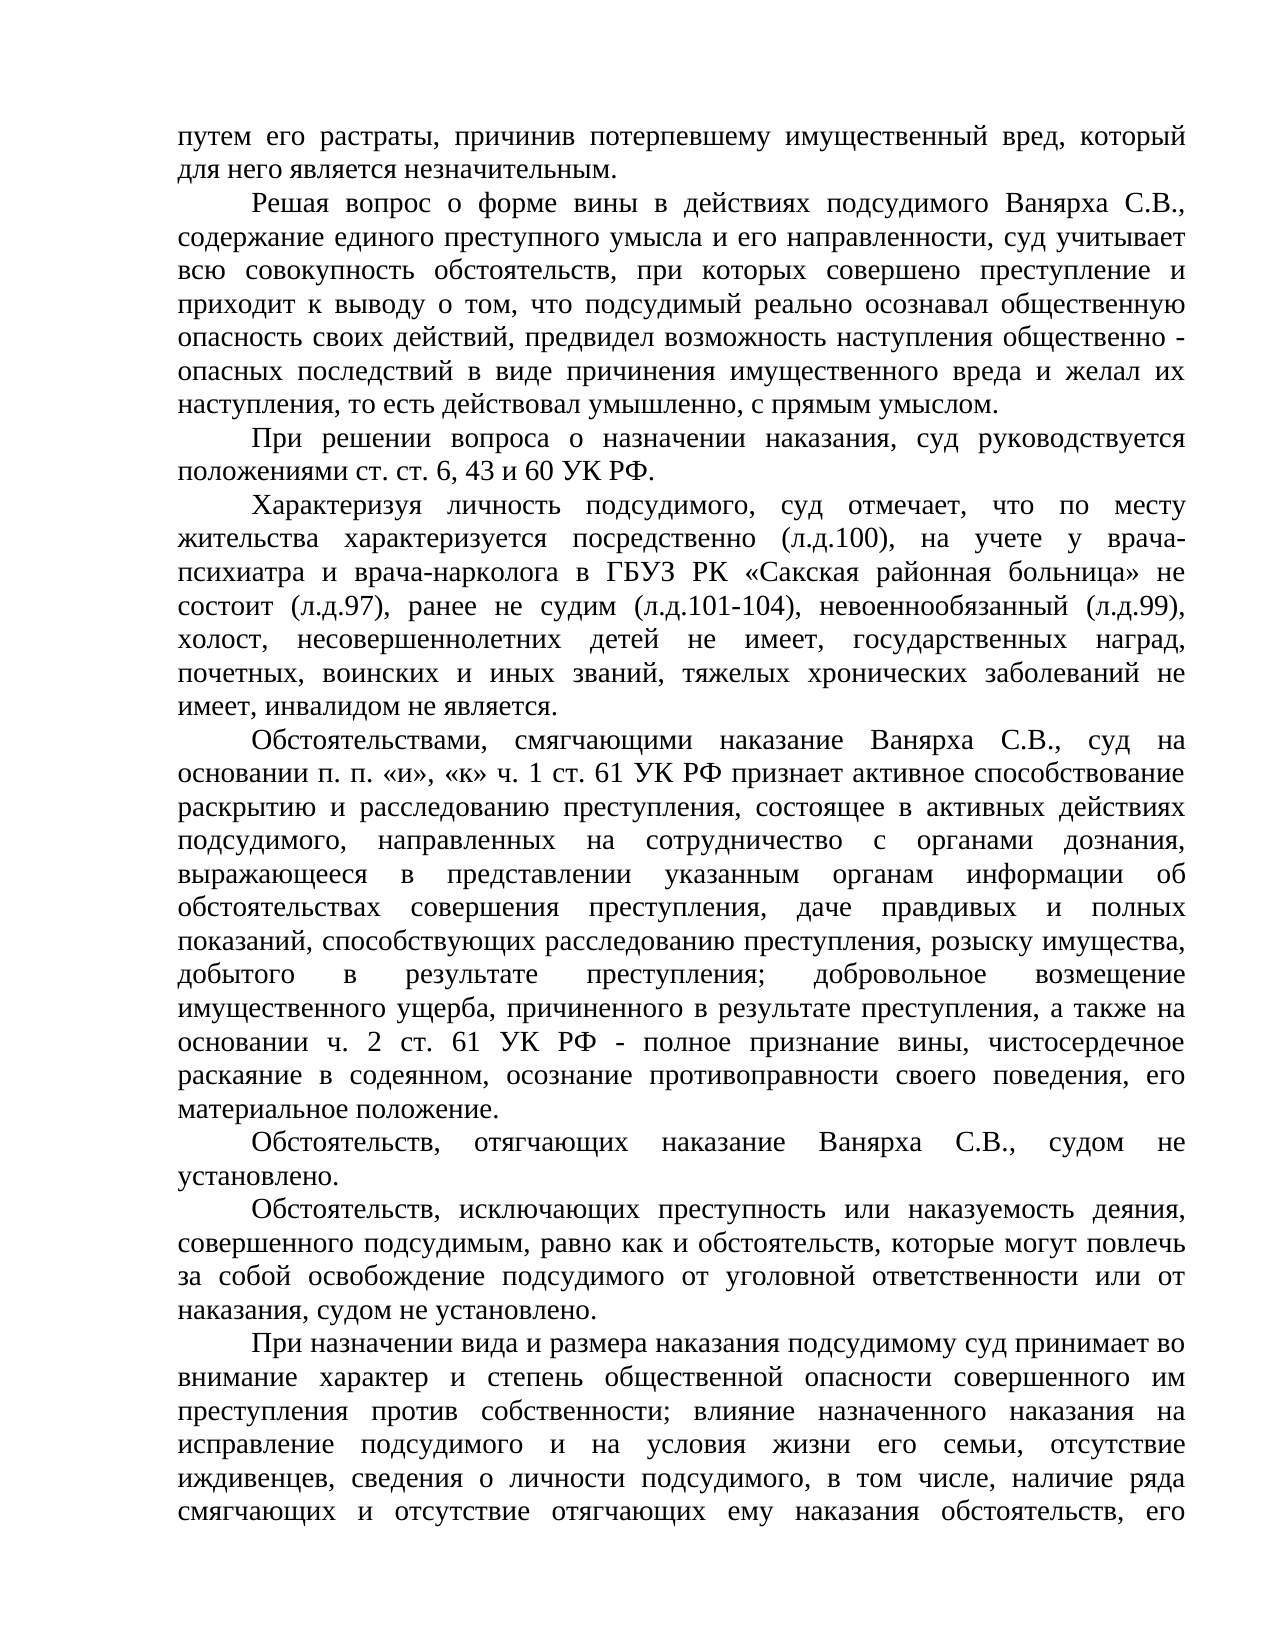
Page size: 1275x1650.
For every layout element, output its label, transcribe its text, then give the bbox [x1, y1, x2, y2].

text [177, 1326, 1186, 1527]
text Решая вопрос о форме вины в действиях подсудимого Ванярха С.В., содержание единого преступного умысла и его направленности, суд учитывает всю совокупность обстоятельств, при которых совершено преступление и приходит к выводу о том, что подсудимый реально осознавал общественную опасность своих действий, предвидел возможность наступления общественно - опасных последствий в виде причинения имущественного вреда и желал их наступления, то есть действовал умышленно, с прямым умыслом. [177, 185, 1186, 420]
text Обстоятельств, исключающих преступность или наказуемость деяния, совершенного подсудимым, равно как и обстоятельств, которые могут повлечь за собой освобождение подсудимого от уголовной ответственности или от наказания, судом не установлено. [177, 1191, 1186, 1326]
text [177, 118, 1186, 185]
text Обстоятельств, отягчающих наказание Ванярха С.В., судом не установлено. [177, 1124, 1186, 1191]
text При решении вопроса о назначении наказания, суд руководствуется положениями ст. ст. 6, 43 и 60 УК РФ. [177, 420, 1186, 487]
text Обстоятельствами, смягчающими наказание Ванярха С.В., суд на основании п. п. «и», «к» ч. 1 ст. 61 УК РФ признает активное способствование раскрытию и расследованию преступления, состоящее в активных действиях подсудимого, направленных на сотрудничество с органами дознания, выражающееся в представлении указанным органам информации об обстоятельствах совершения преступления, даче правдивых и полных показаний, способствующих расследованию преступления, розыску имущества, добытого в результате преступления; добровольное возмещение имущественного ущерба, причиненного в результате преступления, а также на основании ч. 2 ст. 61 УК РФ - полное признание вины, чистосердечное раскаяние в содеянном, осознание противоправности своего поведения, его материальное положение. [177, 722, 1186, 1124]
text Характеризуя личность подсудимого, суд отмечает, что по месту жительства характеризуется посредственно (л.д.100), на учете у врача-психиатра и врача-нарколога в ГБУЗ РК «Сакская районная больница» не состоит (л.д.97), ранее не судим (л.д.101-104), невоеннообязанный (л.д.99), холост, несовершеннолетних детей не имеет, государственных наград, почетных, воинских и иных званий, тяжелых хронических заболеваний не имеет, инвалидом не является. [177, 487, 1186, 722]
